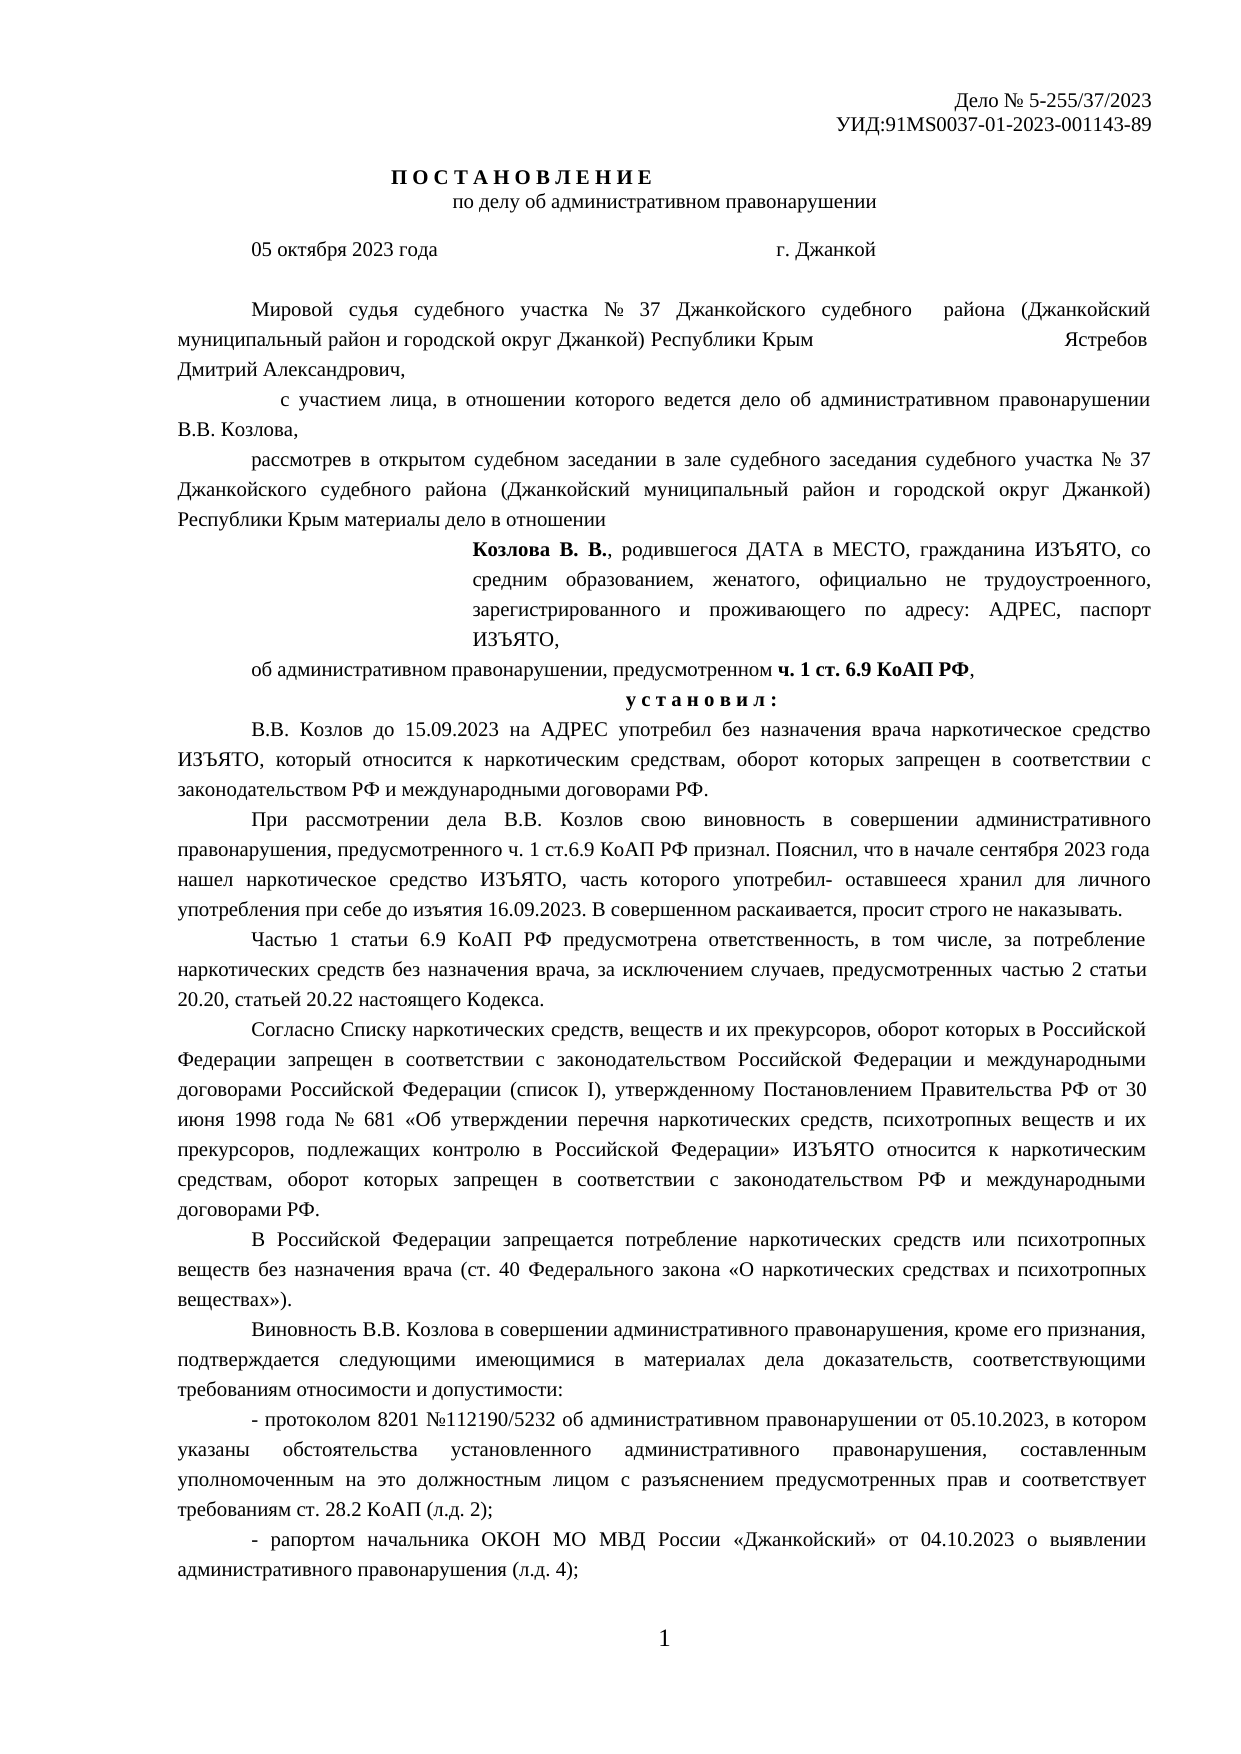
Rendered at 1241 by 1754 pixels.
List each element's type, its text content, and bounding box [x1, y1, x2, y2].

text Козлова В. В., родившегося ДАТА в МЕСТО, гражданина ИЗЪЯТО, со средним образованием, женатого, официально не трудоустроенного, зарегистрированного и проживающего по адресу: АДРЕС, паспорт ИЗЪЯТО, [472, 537, 1152, 651]
text с участием лица, в отношении которого ведется дело об административном правонарушении В.В. Козлова, [177, 387, 1152, 441]
text В.В. Козлов до 15.09.2023 на АДРЕС употребил без назначения врача наркотическое средство ИЗЪЯТО, который относится к наркотическим средствам, оборот которых запрещен в соответствии с законодательством РФ и международными договорами РФ. [177, 717, 1152, 801]
text об административном правонарушении, предусмотренном ч. 1 ст. 6.9 КоАП РФ, [177, 657, 1152, 681]
text Частью 1 статьи 6.9 КоАП РФ предусмотрена ответственность, в том числе, за потребление наркотических средств без назначения врача, за исключением случаев, предусмотренных частью 2 статьи 20.20, статьей 20.22 настоящего Кодекса. [177, 927, 1147, 1011]
text П О С Т А Н О В Л Е Н И Е [177, 165, 1152, 189]
text рассмотрев в открытом судебном заседании в зале судебного заседания судебного участка № 37 Джанкойского судебного района (Джанкойский муниципальный район и городской округ Джанкой) Республики Крым материалы дело в отношении [177, 447, 1152, 531]
text 05 октября 2023 года г. Джанкой [177, 237, 1152, 261]
text В Российской Федерации запрещается потребление наркотических средств или психотропных веществ без назначения врача (ст. 40 Федерального закона «О наркотических средствах и психотропных веществах»). [177, 1227, 1147, 1311]
text у с т а н о в и л : [177, 687, 1152, 711]
text Согласно Списку наркотических средств, веществ и их прекурсоров, оборот которых в Российской Федерации запрещен в соответствии с законодательством Российской Федерации и международными договорами Российской Федерации (список I), утвержденному Постановлением Правительства РФ от 30 июня 1998 года № 681 «Об утверждении перечня наркотических средств, психотропных веществ и их прекурсоров, подлежащих контролю в Российской Федерации» ИЗЪЯТО относится к наркотическим средствам, оборот которых запрещен в соответствии с законодательством РФ и международными договорами РФ. [177, 1017, 1147, 1221]
text При рассмотрении дела В.В. Козлов свою виновность в совершении административного правонарушения, предусмотренного ч. 1 ст.6.9 КоАП РФ признал. Пояснил, что в начале сентября 2023 года нашел наркотическое средство ИЗЪЯТО, часть которого употребил- оставшееся хранил для личного употребления при себе до изъятия 16.09.2023. В совершенном раскаивается, просит строго не наказывать. [177, 807, 1152, 921]
text Мировой судья судебного участка № 37 Джанкойского судебного района (Джанкойский муниципальный район и городской округ Джанкой) Республики Крым Ястребов Дмитрий Александрович, [177, 297, 1152, 381]
text - протоколом 8201 №112190/5232 об административном правонарушении от 05.10.2023, в котором указаны обстоятельства установленного административного правонарушения, составленным уполномоченным на это должностным лицом с разъяснением предусмотренных прав и соответствует требованиям ст. 28.2 КоАП (л.д. 2); [177, 1407, 1147, 1521]
text УИД:91MS0037-01-2023-001143-89 [177, 112, 1152, 136]
text по делу об административном правонарушении [177, 189, 1152, 213]
text Дело № 5-255/37/2023 [177, 88, 1152, 112]
text Виновность В.В. Козлова в совершении административного правонарушения, кроме его признания, подтверждается следующими имеющимися в материалах дела доказательств, соответствующими требованиям относимости и допустимости: [177, 1317, 1147, 1401]
text - рапортом начальника ОКОН МО МВД России «Джанкойский» от 04.10.2023 о выявлении административного правонарушения (л.д. 4); [177, 1527, 1147, 1581]
